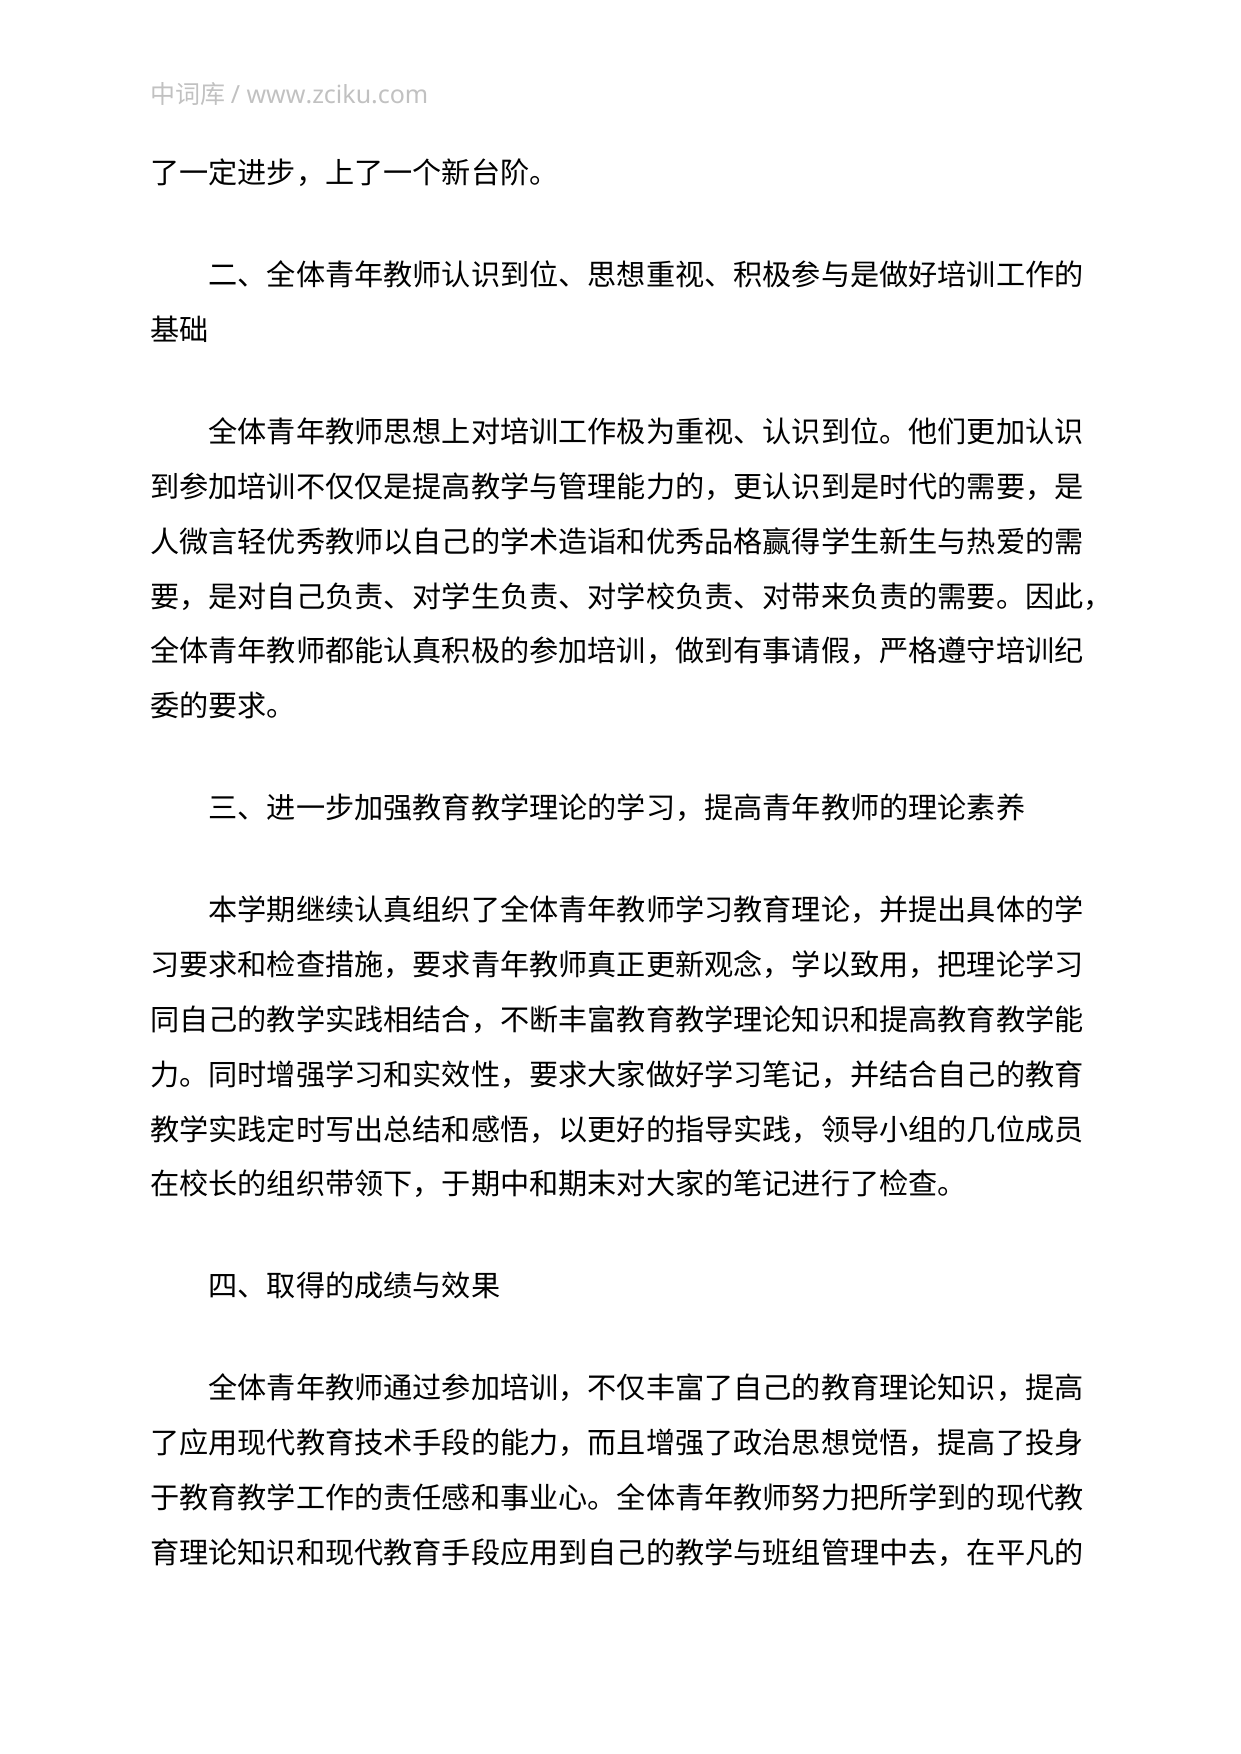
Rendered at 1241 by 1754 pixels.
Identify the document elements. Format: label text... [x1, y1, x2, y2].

text 四、取得的成绩与效果 [150, 1263, 1090, 1305]
text 全体青年教师思想上对培训工作极为重视、认识到位。他们更加认识到参加培训不仅仅是提高教学与管理能力的，更认识到是时代的需要，是人微言轻优秀教师以自己的学术造诣和优秀品格赢得学生新生与热爱的需要，是对自己负责、对学生负责、对学校负责、对带来负责的需要。因此，全体青年教师都能认真积极的参加培训，做到有事请假，严格遵守培训纪委的要求。 [150, 408, 1090, 725]
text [150, 150, 1090, 192]
text 本学期继续认真组织了全体青年教师学习教育理论，并提出具体的学习要求和检查措施，要求青年教师真正更新观念，学以致用，把理论学习同自己的教学实践相结合，不断丰富教育教学理论知识和提高教育教学能力。同时增强学习和实效性，要求大家做好学习笔记，并结合自己的教育教学实践定时写出总结和感悟，以更好的指导实践，领导小组的几位成员在校长的组织带领下，于期中和期末对大家的笔记进行了检查。 [150, 886, 1090, 1203]
text 二、全体青年教师认识到位、思想重视、积极参与是做好培训工作的基础 [150, 252, 1090, 349]
text 三、进一步加强教育教学理论的学习，提高青年教师的理论素养 [150, 785, 1090, 827]
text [150, 1364, 1090, 1571]
